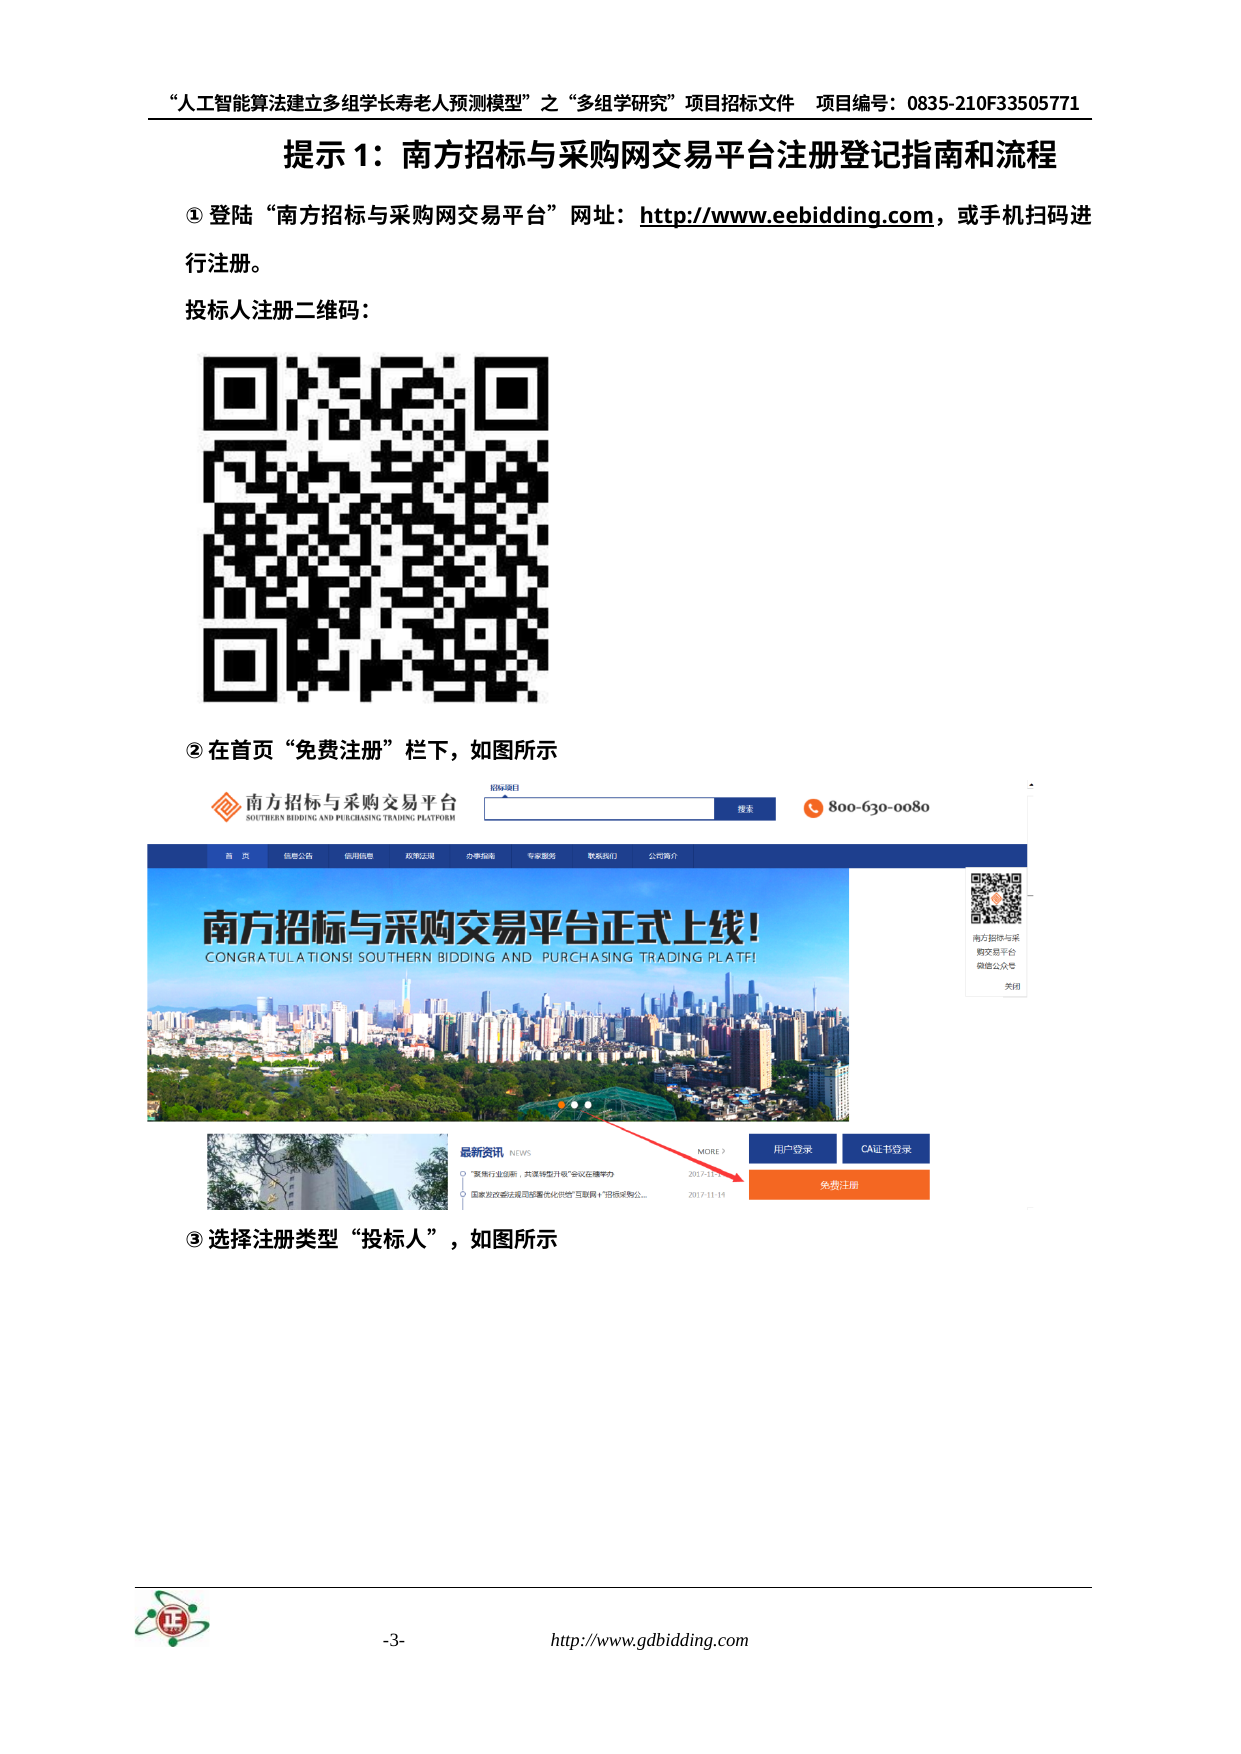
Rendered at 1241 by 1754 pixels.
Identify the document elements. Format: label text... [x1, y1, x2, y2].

picture [147, 780, 1034, 1210]
text 投标人注册二维码： [185, 293, 1092, 325]
text ②在首页“免费注册”栏下，如图所示 [185, 733, 1092, 765]
text 提示1：南方招标与采购网交易平台注册登记指南和流程 [249, 130, 1092, 175]
picture [185, 340, 572, 721]
picture [134, 1590, 210, 1647]
text ③选择注册类型“投标人”，如图所示 [185, 1222, 1092, 1254]
text ①登陆“南方招标与采购网交易平台”网址：http://www.eebidding.com，或手机扫码进行注册。 [185, 198, 1092, 277]
